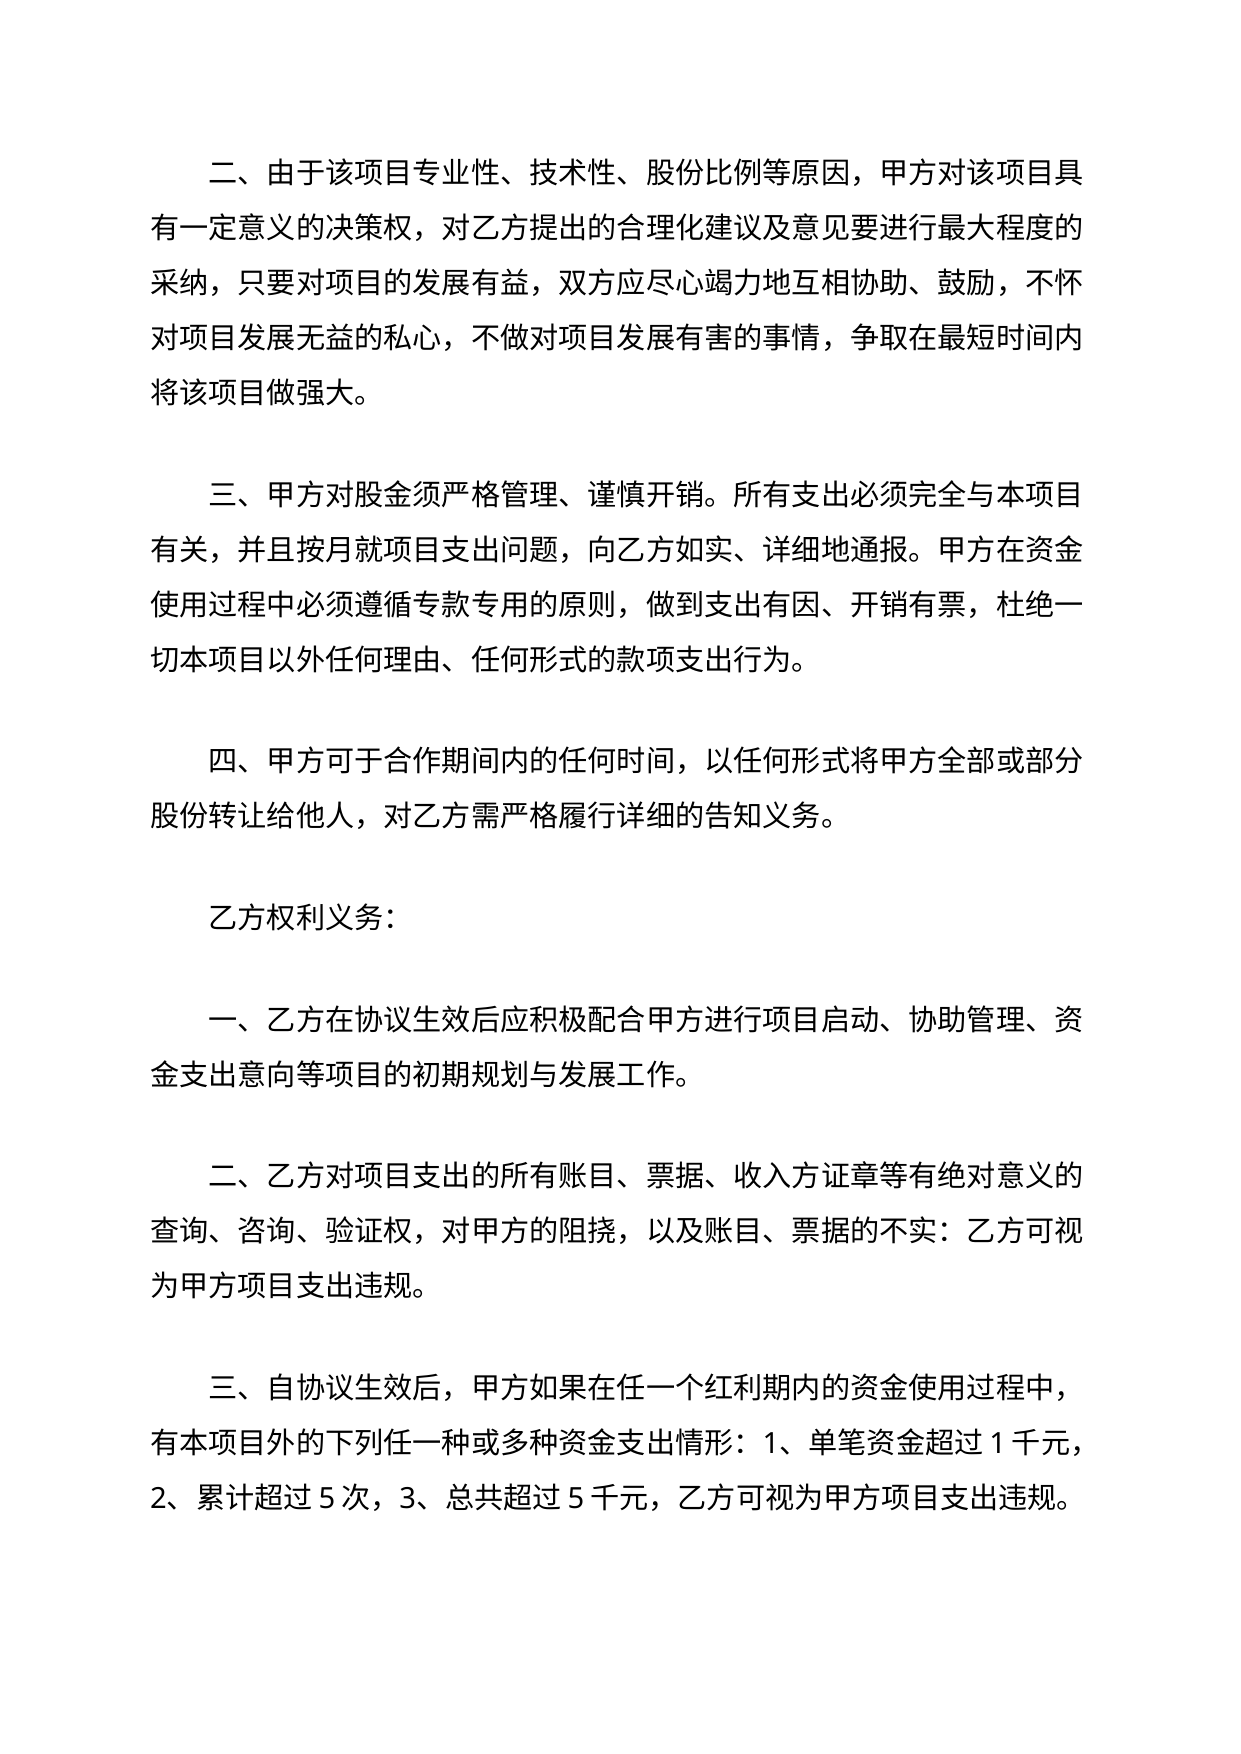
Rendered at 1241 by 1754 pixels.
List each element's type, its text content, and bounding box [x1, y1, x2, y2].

text 一、乙方在协议生效后应积极配合甲方进行项目启动、协助管理、资金支出意向等项目的初期规划与发展工作。 [150, 996, 1090, 1093]
text 四、甲方可于合作期间内的任何时间，以任何形式将甲方全部或部分股份转让给他人，对乙方需严格履行详细的告知义务。 [150, 738, 1090, 835]
text 二、由于该项目专业性、技术性、股份比例等原因，甲方对该项目具有一定意义的决策权，对乙方提出的合理化建议及意见要进行最大程度的采纳，只要对项目的发展有益，双方应尽心竭力地互相协助、鼓励，不怀对项目发展无益的私心，不做对项目发展有害的事情，争取在最短时间内将该项目做强大。 [150, 150, 1090, 412]
text 三、自协议生效后，甲方如果在任一个红利期内的资金使用过程中，有本项目外的下列任一种或多种资金支出情形：1、单笔资金超过1千元，2、累计超过5次，3、总共超过5千元，乙方可视为甲方项目支出违规。 [150, 1364, 1090, 1517]
text 三、甲方对股金须严格管理、谨慎开销。所有支出必须完全与本项目有关，并且按月就项目支出问题，向乙方如实、详细地通报。甲方在资金使用过程中必须遵循专款专用的原则，做到支出有因、开销有票，杜绝一切本项目以外任何理由、任何形式的款项支出行为。 [150, 471, 1090, 678]
text 乙方权利义务： [150, 894, 1090, 937]
text 二、乙方对项目支出的所有账目、票据、收入方证章等有绝对意义的查询、咨询、验证权，对甲方的阻挠，以及账目、票据的不实：乙方可视为甲方项目支出违规。 [150, 1153, 1090, 1305]
